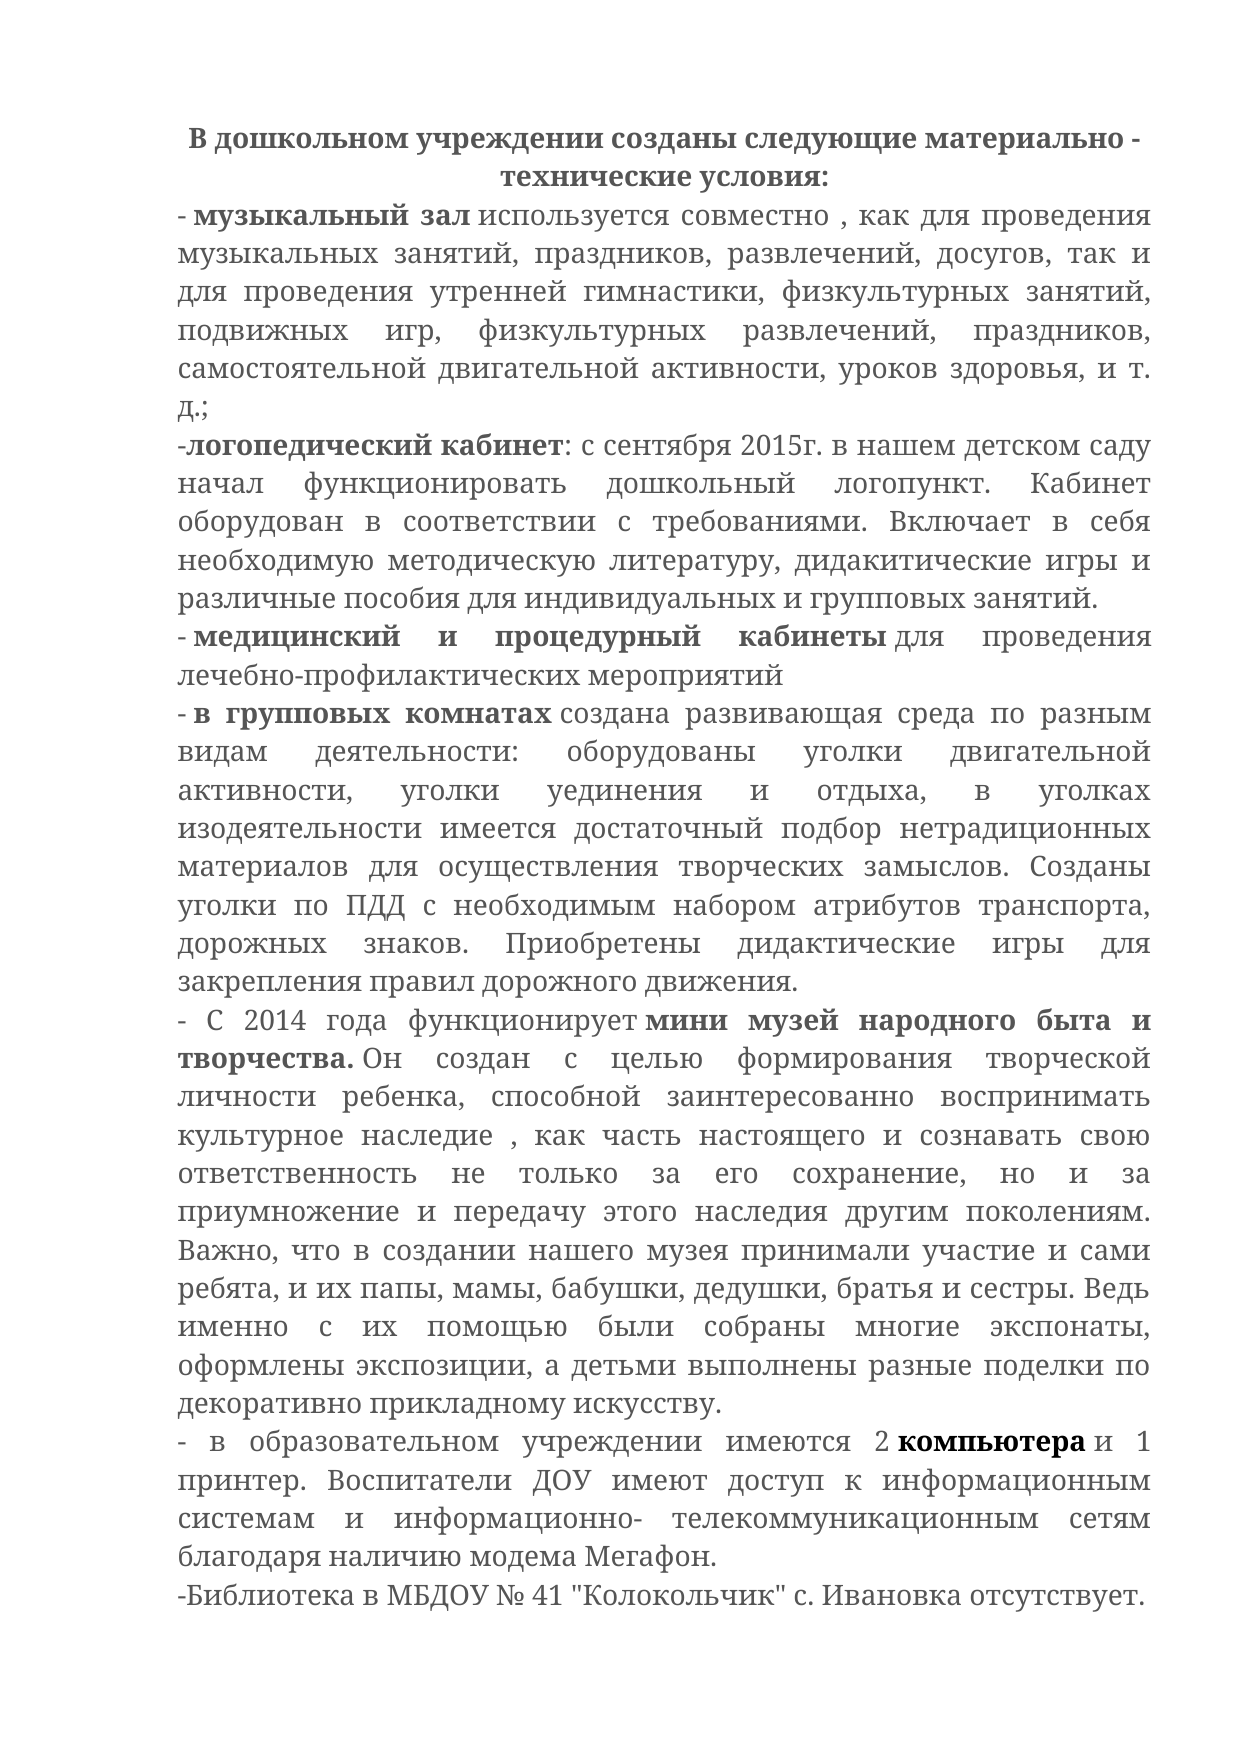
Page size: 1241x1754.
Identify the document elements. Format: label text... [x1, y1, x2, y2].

text - медицинский и процедурный кабинеты для проведения лечебно-профилактических мероприятий [177, 616, 1152, 693]
text - С 2014 года функционирует мини музей народного быта и творчества. Он создан с целью формирования творческой личности ребенка, способной заинтересованно воспринимать культурное наследие , как часть настоящего и сознавать свою ответственность не только за его сохранение, но и за приумножение и передачу этого наследия другим поколениям. Важно, что в создании нашего музея принимали участие и сами ребята, и их папы, мамы, бабушки, дедушки, братья и сестры. Ведь именно с их помощью были собраны многие экспонаты, оформлены экспозиции, а детьми выполнены разные поделки по декоративно прикладному искусству. [177, 1000, 1152, 1421]
text -логопедический кабинет: с сентября 2015г. в нашем детском саду начал функционировать дошкольный логопункт. Кабинет оборудован в соответствии с требованиями. Включает в себя необходимую методическую литературу, дидакитические игры и различные пособия для индивидуальных и групповых занятий. [177, 425, 1152, 616]
text - музыкальный зал используется совместно , как для проведения музыкальных занятий, праздников, развлечений, досугов, так и для проведения утренней гимнастики, физкультурных занятий, подвижных игр, физкультурных развлечений, праздников, самостоятельной двигательной активности, уроков здоровья, и т. д.; [177, 195, 1152, 425]
text В дошкольном учреждении созданы следующие материально - технические условия: [177, 118, 1152, 195]
text -Библиотека в МБДОУ № 41 "Колокольчик" с. Ивановка отсутствует. [177, 1575, 1152, 1613]
text - в групповых комнатах создана развивающая среда по разным видам деятельности: оборудованы уголки двигательной активности, уголки уединения и отдыха, в уголках изодеятельности имеется достаточный подбор нетрадиционных материалов для осуществления творческих замыслов. Созданы уголки по ПДД с необходимым набором атрибутов транспорта, дорожных знаков. Приобретены дидактические игры для закрепления правил дорожного движения. [177, 693, 1152, 1000]
text - в образовательном учреждении имеются 2 компьютера и 1 принтер. Воспитатели ДОУ имеют доступ к информационным системам и информационно- телекоммуникационным сетям благодаря наличию модема Мегафон. [177, 1421, 1152, 1575]
